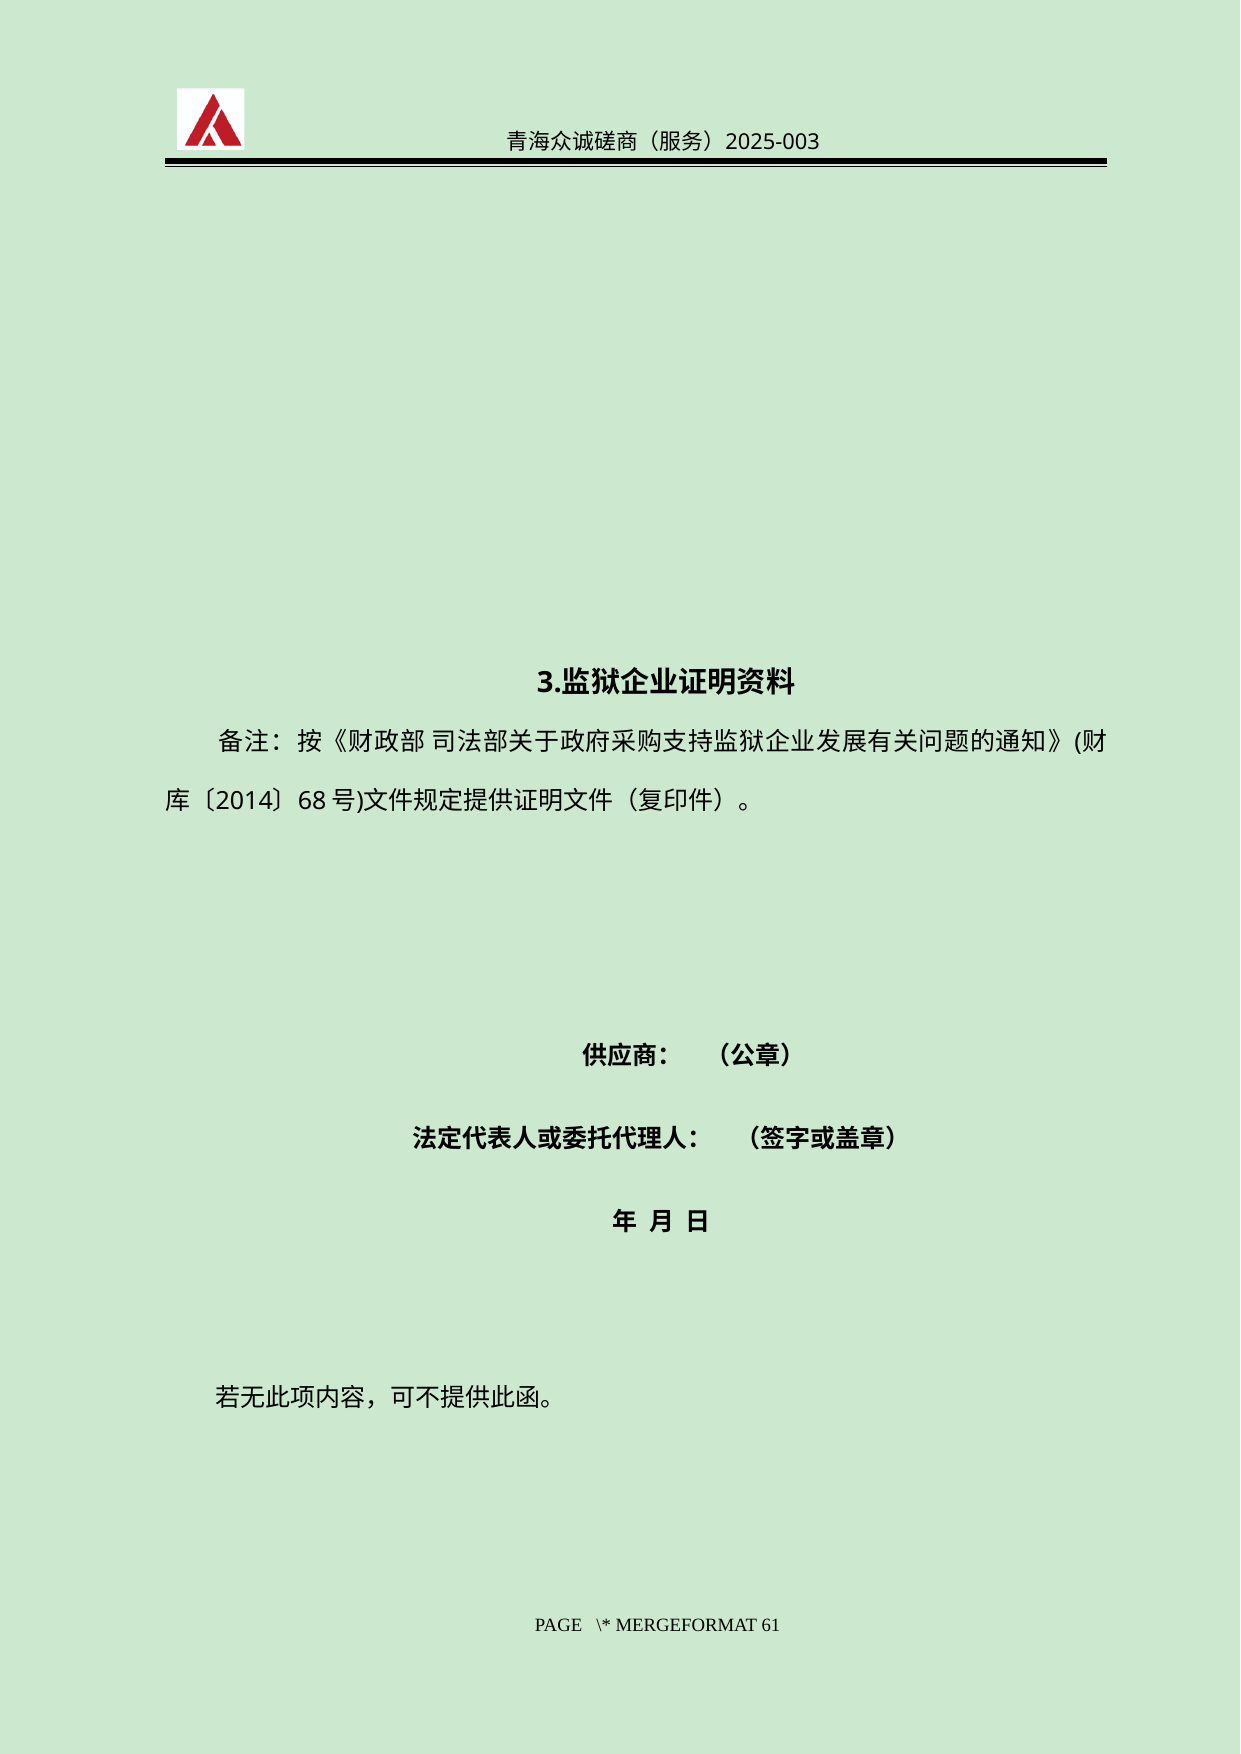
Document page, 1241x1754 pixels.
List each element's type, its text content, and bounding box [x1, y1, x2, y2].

text 法定代表人或委托代理人： （签字或盖章） [165, 1104, 1107, 1169]
text 备注：按《财政部 司法部关于政府采购支持监狱企业发展有关问题的通知》(财库〔2014〕68号)文件规定提供证明文件（复印件）。 [165, 704, 1107, 821]
picture [176, 88, 245, 150]
text 供应商： （公章） [165, 1021, 1107, 1086]
text 3.监狱企业证明资料 [165, 646, 1107, 704]
text 若无此项内容，可不提供此函。 [165, 1360, 1107, 1418]
text 年 月 日 [165, 1187, 1107, 1252]
